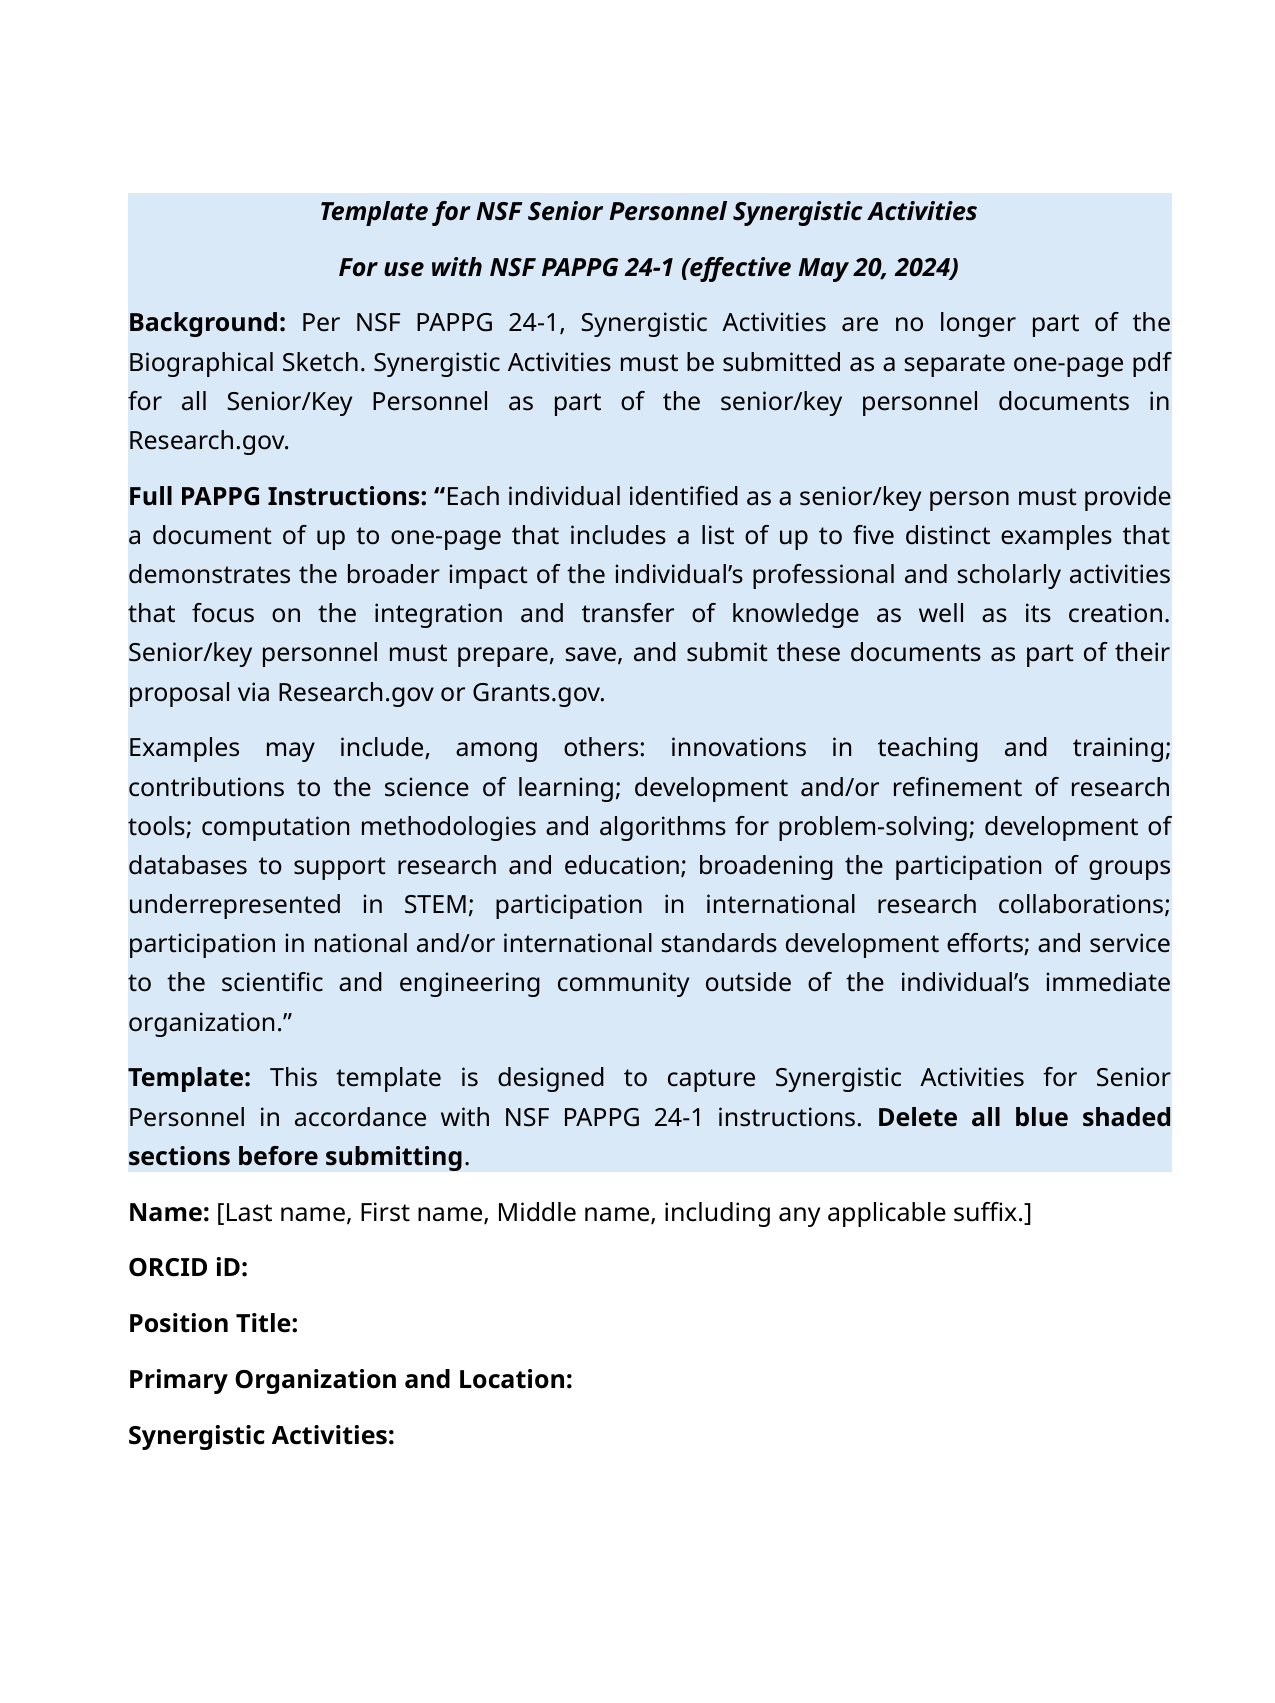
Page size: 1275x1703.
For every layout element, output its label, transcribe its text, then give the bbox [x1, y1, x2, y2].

text Position Title: [128, 1306, 1172, 1340]
text Template: This template is designed to capture Synergistic Activities for Senior Personnel in accordance with NSF PAPPG 24-1 instructions. Delete all blue shaded sections before submitting. [128, 1060, 1172, 1172]
text Synergistic Activities: [128, 1418, 1172, 1452]
text ORCID iD: [128, 1250, 1172, 1284]
text Background: Per NSF PAPPG 24-1, Synergistic Activities are no longer part of the Biographical Sketch. Synergistic Activities must be submitted as a separate one-page pdf for all Senior/Key Personnel as part of the senior/key personnel documents in Research.gov. [128, 305, 1172, 457]
text Template for NSF Senior Personnel Synergistic Activities [128, 193, 1172, 227]
text Examples may include, among others: innovations in teaching and training; contributions to the science of learning; development and/or refinement of research tools; computation methodologies and algorithms for problem-solving; development of databases to support research and education; broadening the participation of groups underrepresented in STEM; participation in international research collaborations; participation in national and/or international standards development efforts; and service to the scientific and engineering community outside of the individual’s immediate organization.” [128, 730, 1172, 1038]
text Primary Organization and Location: [128, 1362, 1172, 1396]
text Full PAPPG Instructions: “Each individual identified as a senior/key person must provide a document of up to one-page that includes a list of up to five distinct examples that demonstrates the broader impact of the individual’s professional and scholarly activities that focus on the integration and transfer of knowledge as well as its creation. Senior/key personnel must prepare, save, and submit these documents as part of their proposal via Research.gov or Grants.gov. [128, 478, 1172, 708]
text Name: [Last name, First name, Middle name, including any applicable suffix.] [128, 1194, 1172, 1228]
text For use with NSF PAPPG 24-1 (effective May 20, 2024) [128, 249, 1172, 283]
